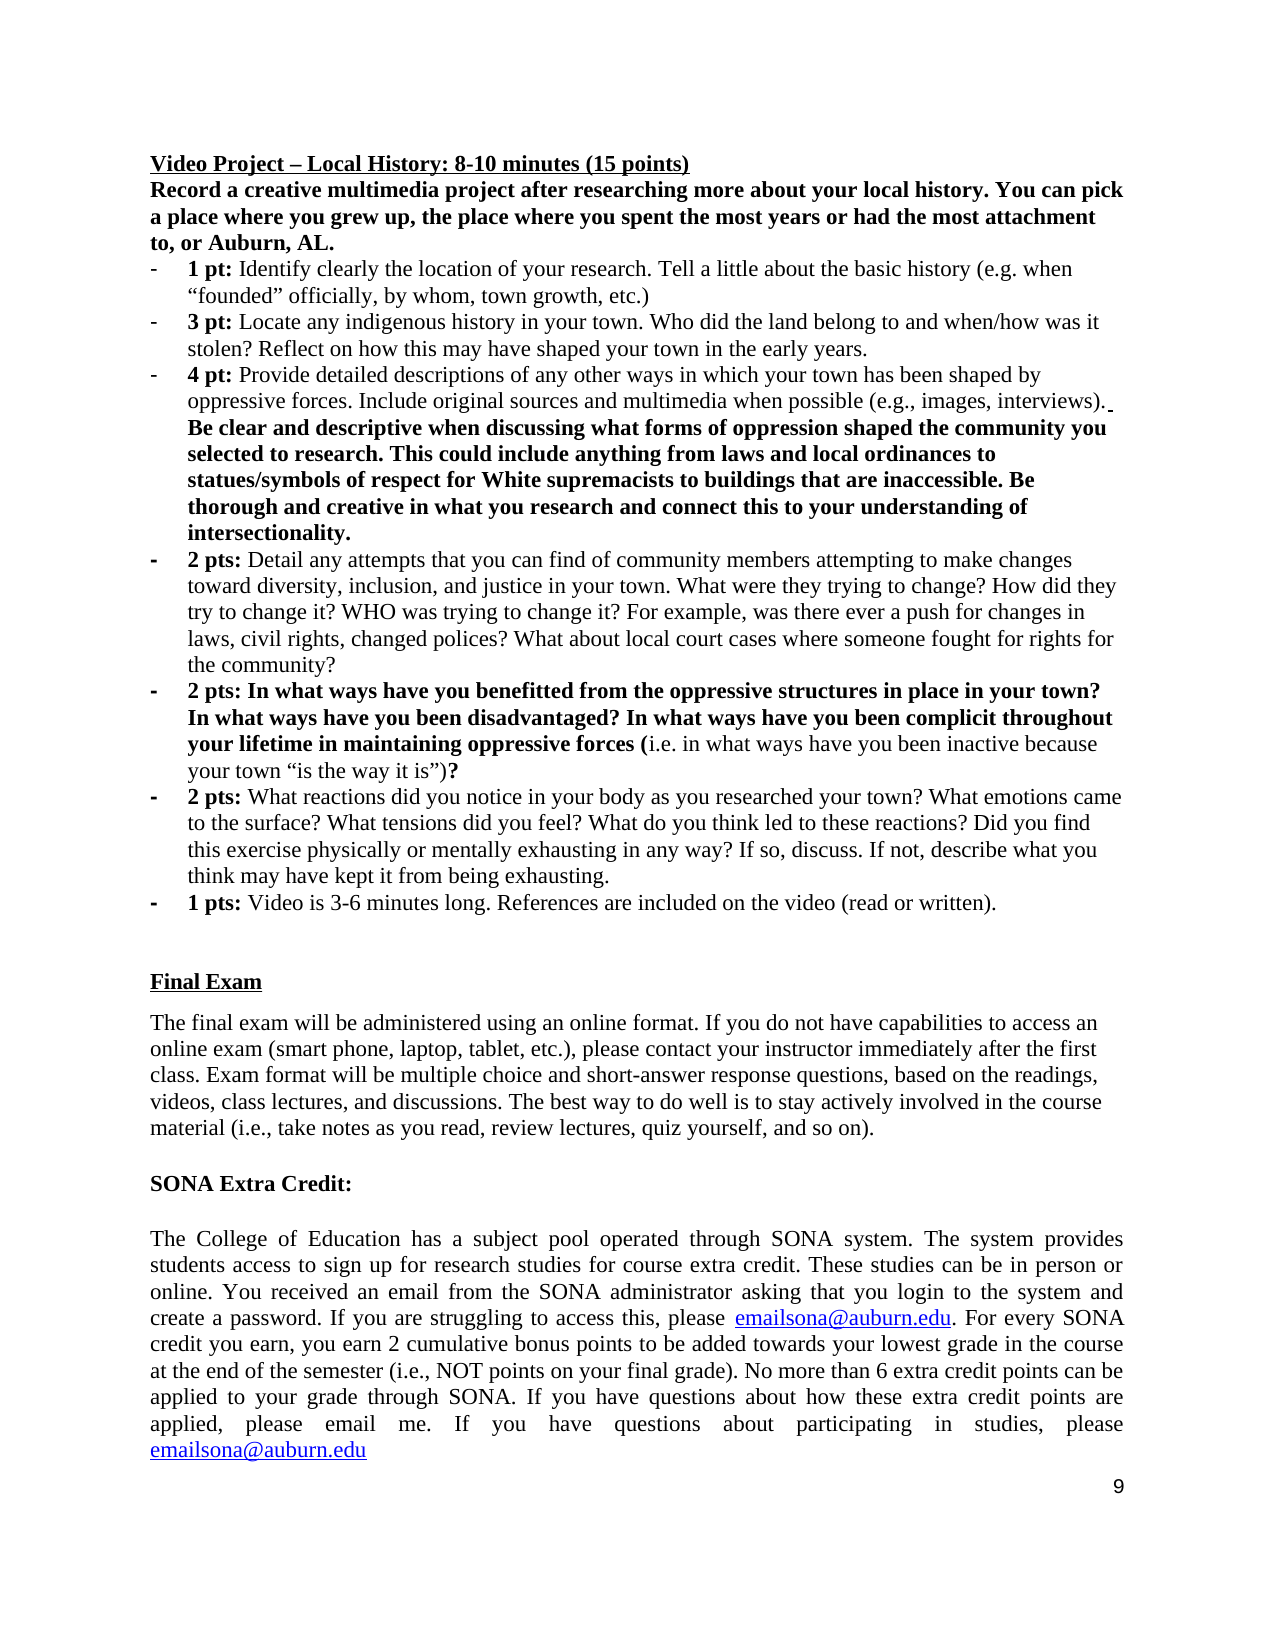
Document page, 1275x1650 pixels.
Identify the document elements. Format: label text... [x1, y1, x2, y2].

text SONA Extra Credit: [150, 1169, 1125, 1196]
list 3 pt: Locate any indigenous history in your town. Who did the land belong to and when/how was it stolen? Reflect on how this may have shaped your town in the early years. [150, 308, 1125, 361]
list 4 pt: Provide detailed descriptions of any other ways in which your town has been shaped by oppressive forces. Include original sources and multimedia when possible (e.g., images, interviews). Be clear and descriptive when discussing what forms of oppression shaped the community you selected to research. This could include anything from laws and local ordinances to statues/symbols of respect for White supremacists to buildings that are inaccessible. Be thorough and creative in what you research and connect this to your understanding of intersectionality. [150, 361, 1125, 546]
list 1 pts: Video is 3-6 minutes long. References are included on the video (read or written). [150, 888, 1125, 915]
text Record a creative multimedia project after researching more about your local history. You can pick a place where you grew up, the place where you spent the most years or had the most attachment to, or Auburn, AL. [150, 176, 1125, 255]
text The final exam will be administered using an online format. If you do not have capabilities to access an online exam (smart phone, laptop, tablet, etc.), please contact your instructor immediately after the first class. Exam format will be multiple choice and short-answer response questions, based on the readings, videos, class lectures, and discussions. The best way to do well is to stay actively involved in the course material (i.e., take notes as you read, review lectures, quiz yourself, and so on). [150, 1009, 1125, 1140]
list 1 pt: Identify clearly the location of your research. Tell a little about the basic history (e.g. when “founded” officially, by whom, town growth, etc.) [150, 255, 1125, 308]
list 2 pts: In what ways have you benefitted from the oppressive structures in place in your town? In what ways have you been disadvantaged? In what ways have you been complicit throughout your lifetime in maintaining oppressive forces (i.e. in what ways have you been inactive because your town “is the way it is”)? [150, 677, 1125, 783]
list 2 pts: Detail any attempts that you can find of community members attempting to make changes toward diversity, inclusion, and justice in your town. What were they trying to change? How did they try to change it? WHO was trying to change it? For example, was there ever a push for changes in laws, civil rights, changed polices? What about local court cases where someone fought for rights for the community? [150, 546, 1125, 677]
text The College of Education has a subject pool operated through SONA system. The system provides students access to sign up for research studies for course extra credit. These studies can be in person or online. You received an email from the SONA administrator asking that you login to the system and create a password. If you are struggling to access this, please emailsona@auburn.edu. For every SONA credit you earn, you earn 2 cumulative bonus points to be added towards your lowest grade in the course at the end of the semester (i.e., NOT points on your final grade). No more than 6 extra credit points can be applied to your grade through SONA. If you have questions about how these extra credit points are applied, please email me. If you have questions about participating in studies, please emailsona@auburn.edu [150, 1225, 1125, 1462]
text Final Exam [150, 968, 1122, 994]
list 2 pts: What reactions did you notice in your body as you researched your town? What emotions came to the surface? What tensions did you feel? What do you think led to these reactions? Did you find this exercise physically or mentally exhausting in any way? If so, discuss. If not, describe what you think may have kept it from being exhausting. [150, 783, 1125, 888]
text Video Project – Local History: 8-10 minutes (15 points) [150, 150, 1125, 176]
